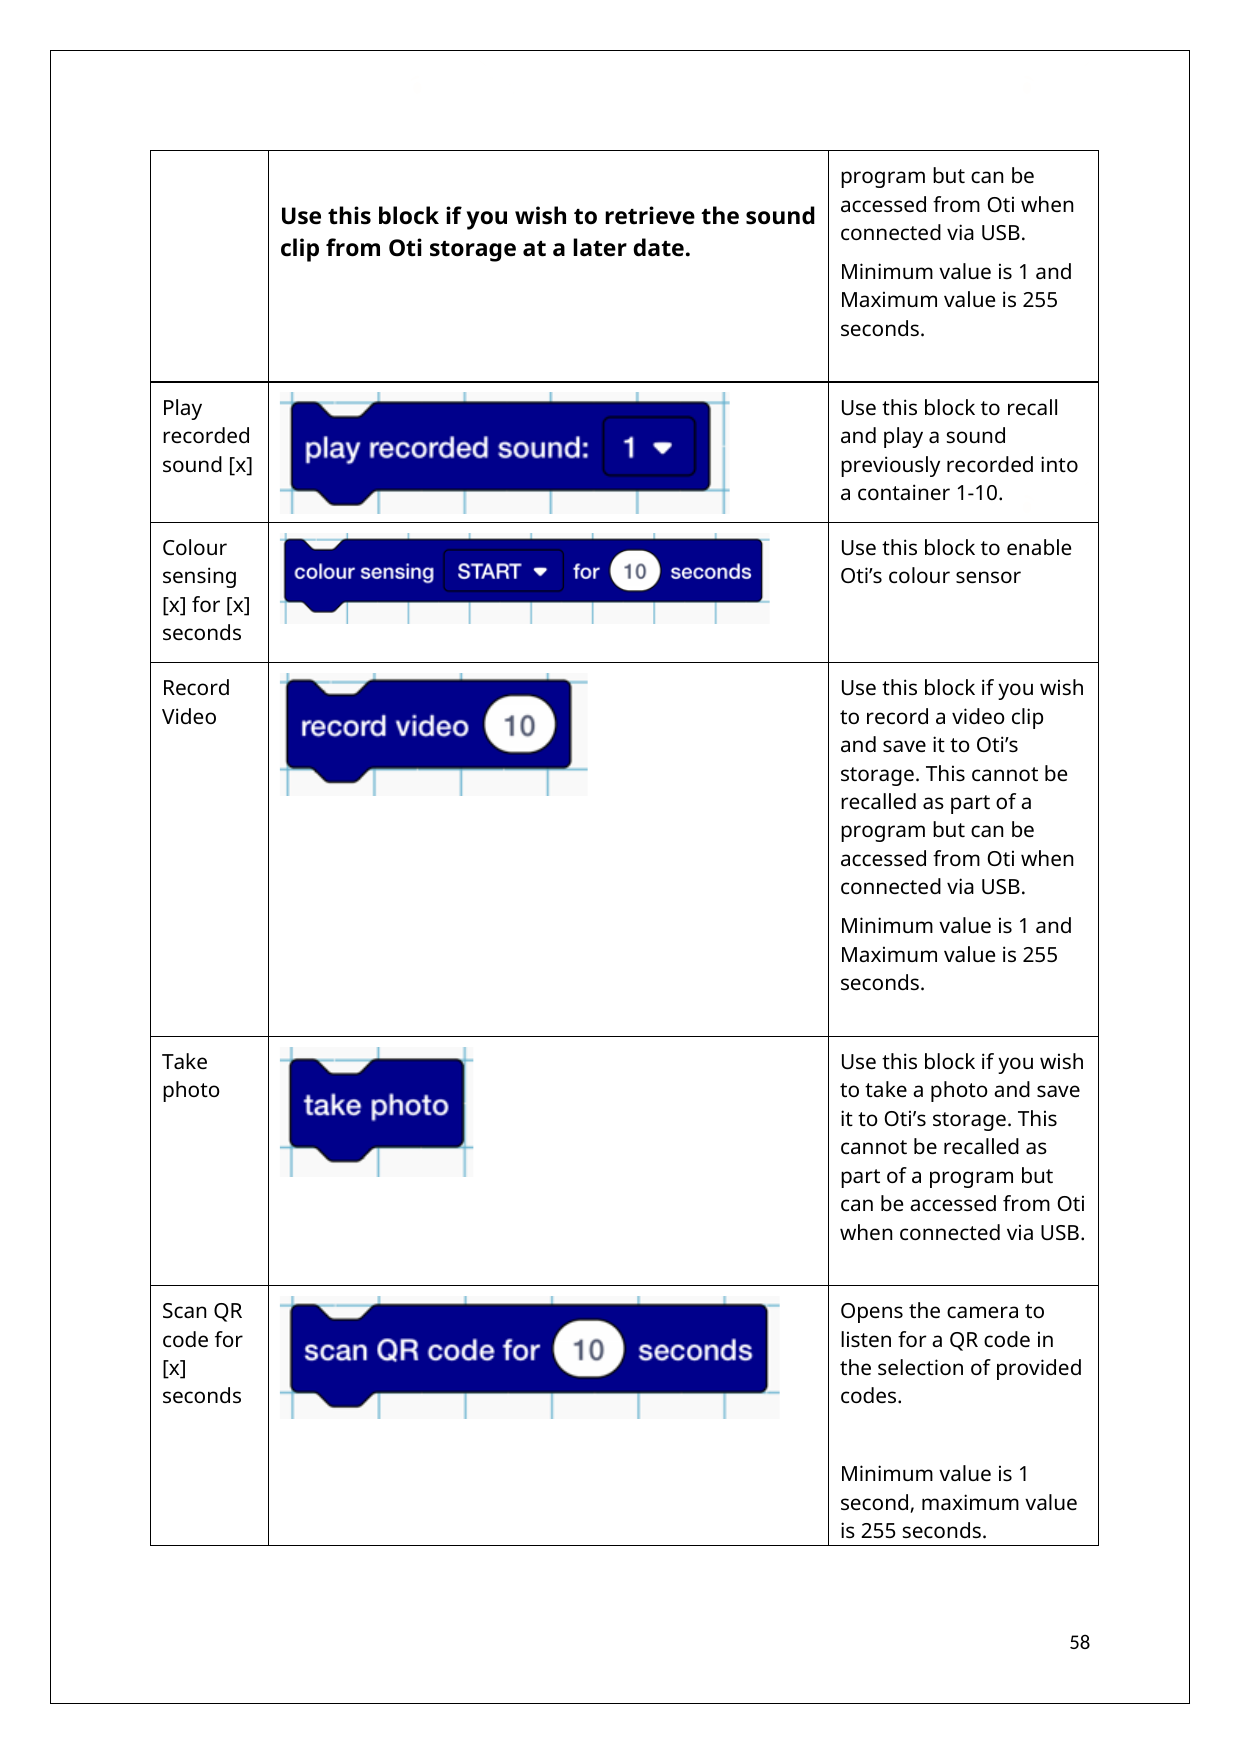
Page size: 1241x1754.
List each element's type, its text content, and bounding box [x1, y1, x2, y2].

table_cell Scan QR code for [x] seconds [151, 1286, 268, 1545]
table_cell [151, 151, 268, 381]
table_cell Record Video [151, 663, 268, 1036]
picture [279, 392, 730, 514]
table_cell Use this block to enable Oti’s colour sensor [829, 523, 1098, 662]
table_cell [269, 151, 828, 381]
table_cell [829, 151, 1098, 381]
table_cell Use this block to recall and play a sound previously recorded into a container 1-10. [829, 383, 1098, 522]
picture [279, 1296, 780, 1419]
picture [279, 533, 770, 624]
table_cell Colour sensing [x] for [x] seconds [151, 523, 268, 662]
table_cell Use this block if you wish to take a photo and save it to Oti’s storage. This cannot be recalled as part of a program but can be accessed from Oti when connected via USB. [829, 1037, 1098, 1285]
table_cell Opens the camera to listen for a QR code in the selection of provided codes. Minimum value is 1 second, maximum value is 255 seconds. [829, 1286, 1098, 1545]
picture [279, 1047, 474, 1177]
table_cell [269, 1037, 828, 1285]
table_cell [269, 383, 828, 522]
picture [279, 673, 588, 796]
table_cell Use this block if you wish to record a video clip and save it to Oti’s storage. This cannot be recalled as part of a program but can be accessed from Oti when connected via USB. Minimum value is 1 and Maximum value is 255 seconds. [829, 663, 1098, 1036]
table_cell [269, 523, 828, 662]
table_cell Play recorded sound [x] [151, 383, 268, 522]
table_cell [269, 1286, 828, 1545]
table_cell Take photo [151, 1037, 268, 1285]
table_cell [269, 663, 828, 1036]
